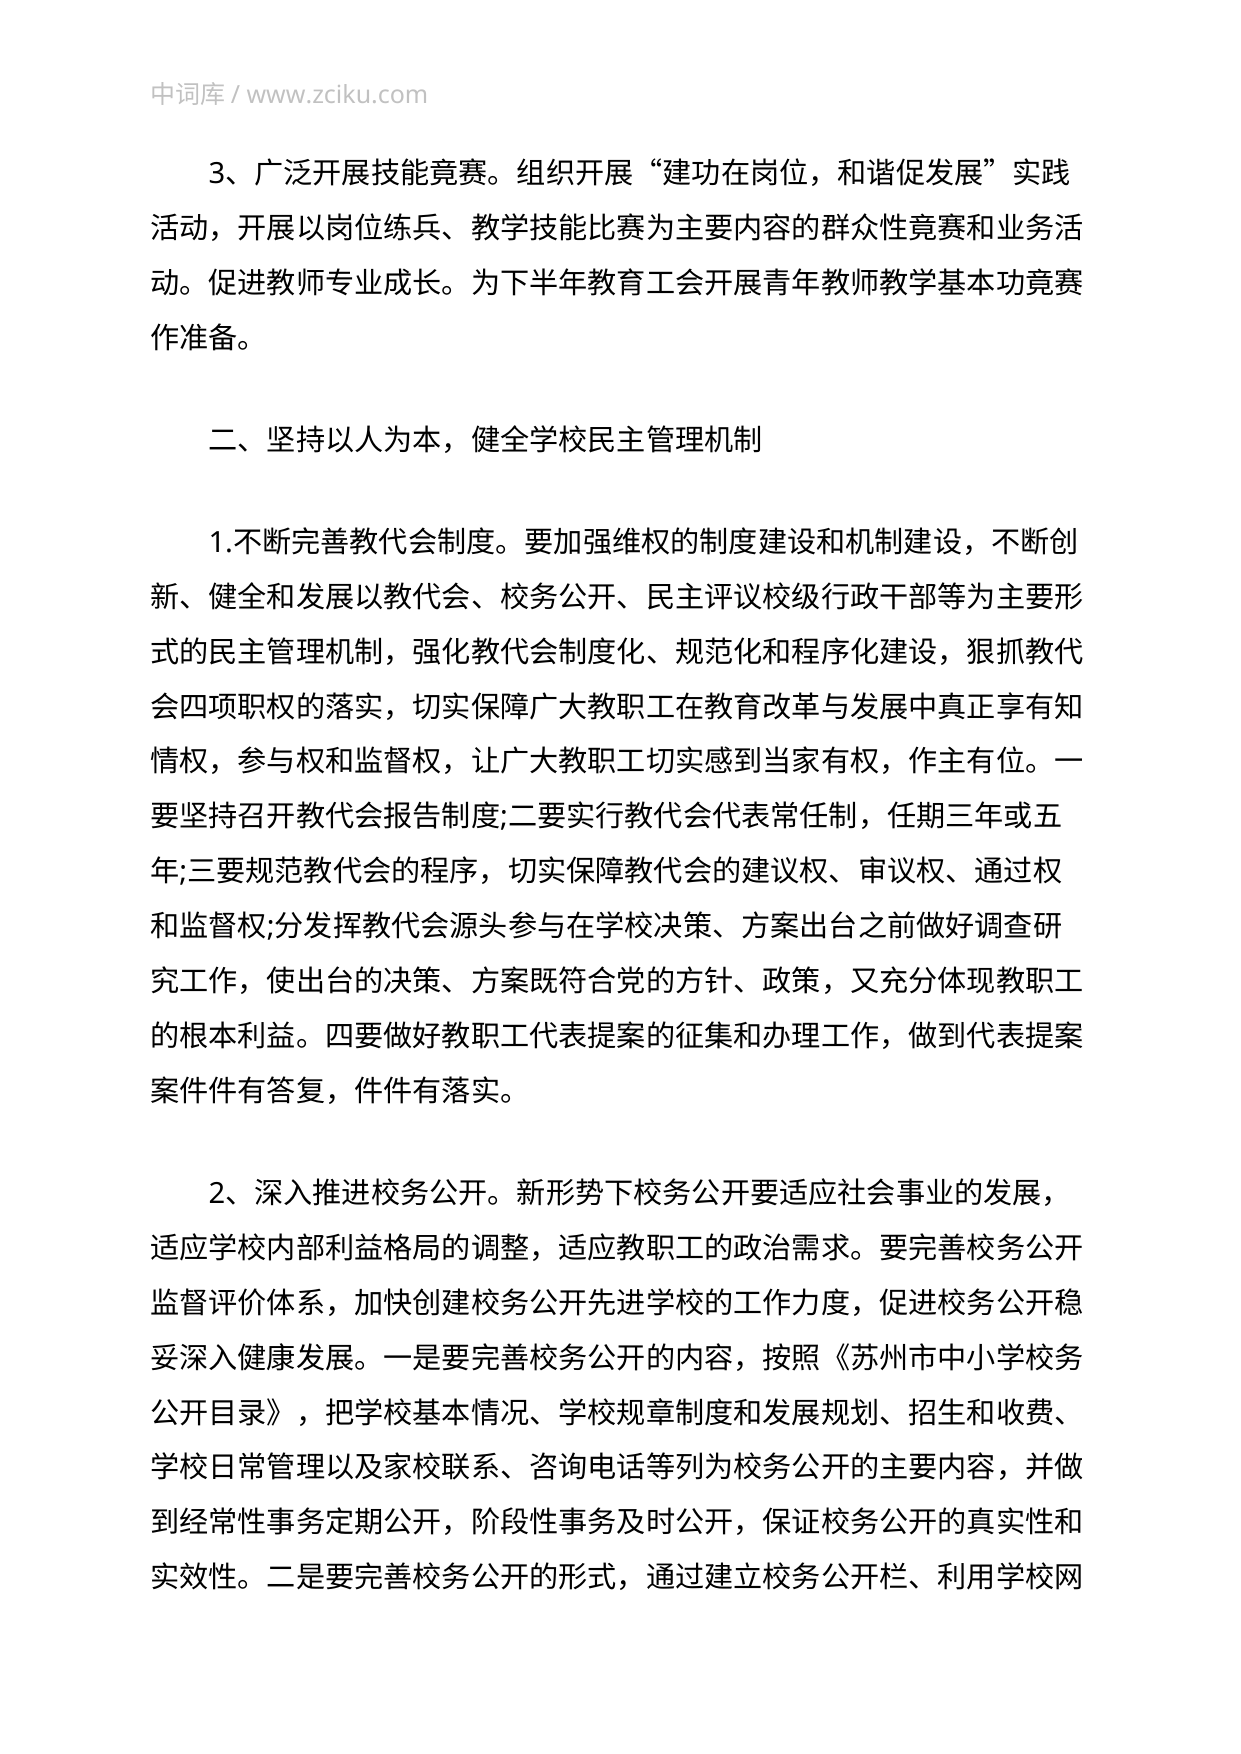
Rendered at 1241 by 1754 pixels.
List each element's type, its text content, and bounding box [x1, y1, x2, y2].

text 3、广泛开展技能竟赛。组织开展“建功在岗位，和谐促发展”实践活动，开展以岗位练兵、教学技能比赛为主要内容的群众性竟赛和业务活动。促进教师专业成长。为下半年教育工会开展青年教师教学基本功竟赛作准备。 [150, 150, 1090, 357]
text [150, 1169, 1090, 1596]
text 1.不断完善教代会制度。要加强维权的制度建设和机制建设，不断创新、健全和发展以教代会、校务公开、民主评议校级行政干部等为主要形式的民主管理机制，强化教代会制度化、规范化和程序化建设，狠抓教代会四项职权的落实，切实保障广大教职工在教育改革与发展中真正享有知情权，参与权和监督权，让广大教职工切实感到当家有权，作主有位。一要坚持召开教代会报告制度;二要实行教代会代表常任制，任期三年或五年;三要规范教代会的程序，切实保障教代会的建议权、审议权、通过权和监督权;分发挥教代会源头参与在学校决策、方案出台之前做好调查研究工作，使出台的决策、方案既符合党的方针、政策，又充分体现教职工的根本利益。四要做好教职工代表提案的征集和办理工作，做到代表提案案件件有答复，件件有落实。 [150, 518, 1090, 1110]
text 二、坚持以人为本，健全学校民主管理机制 [150, 417, 1090, 459]
